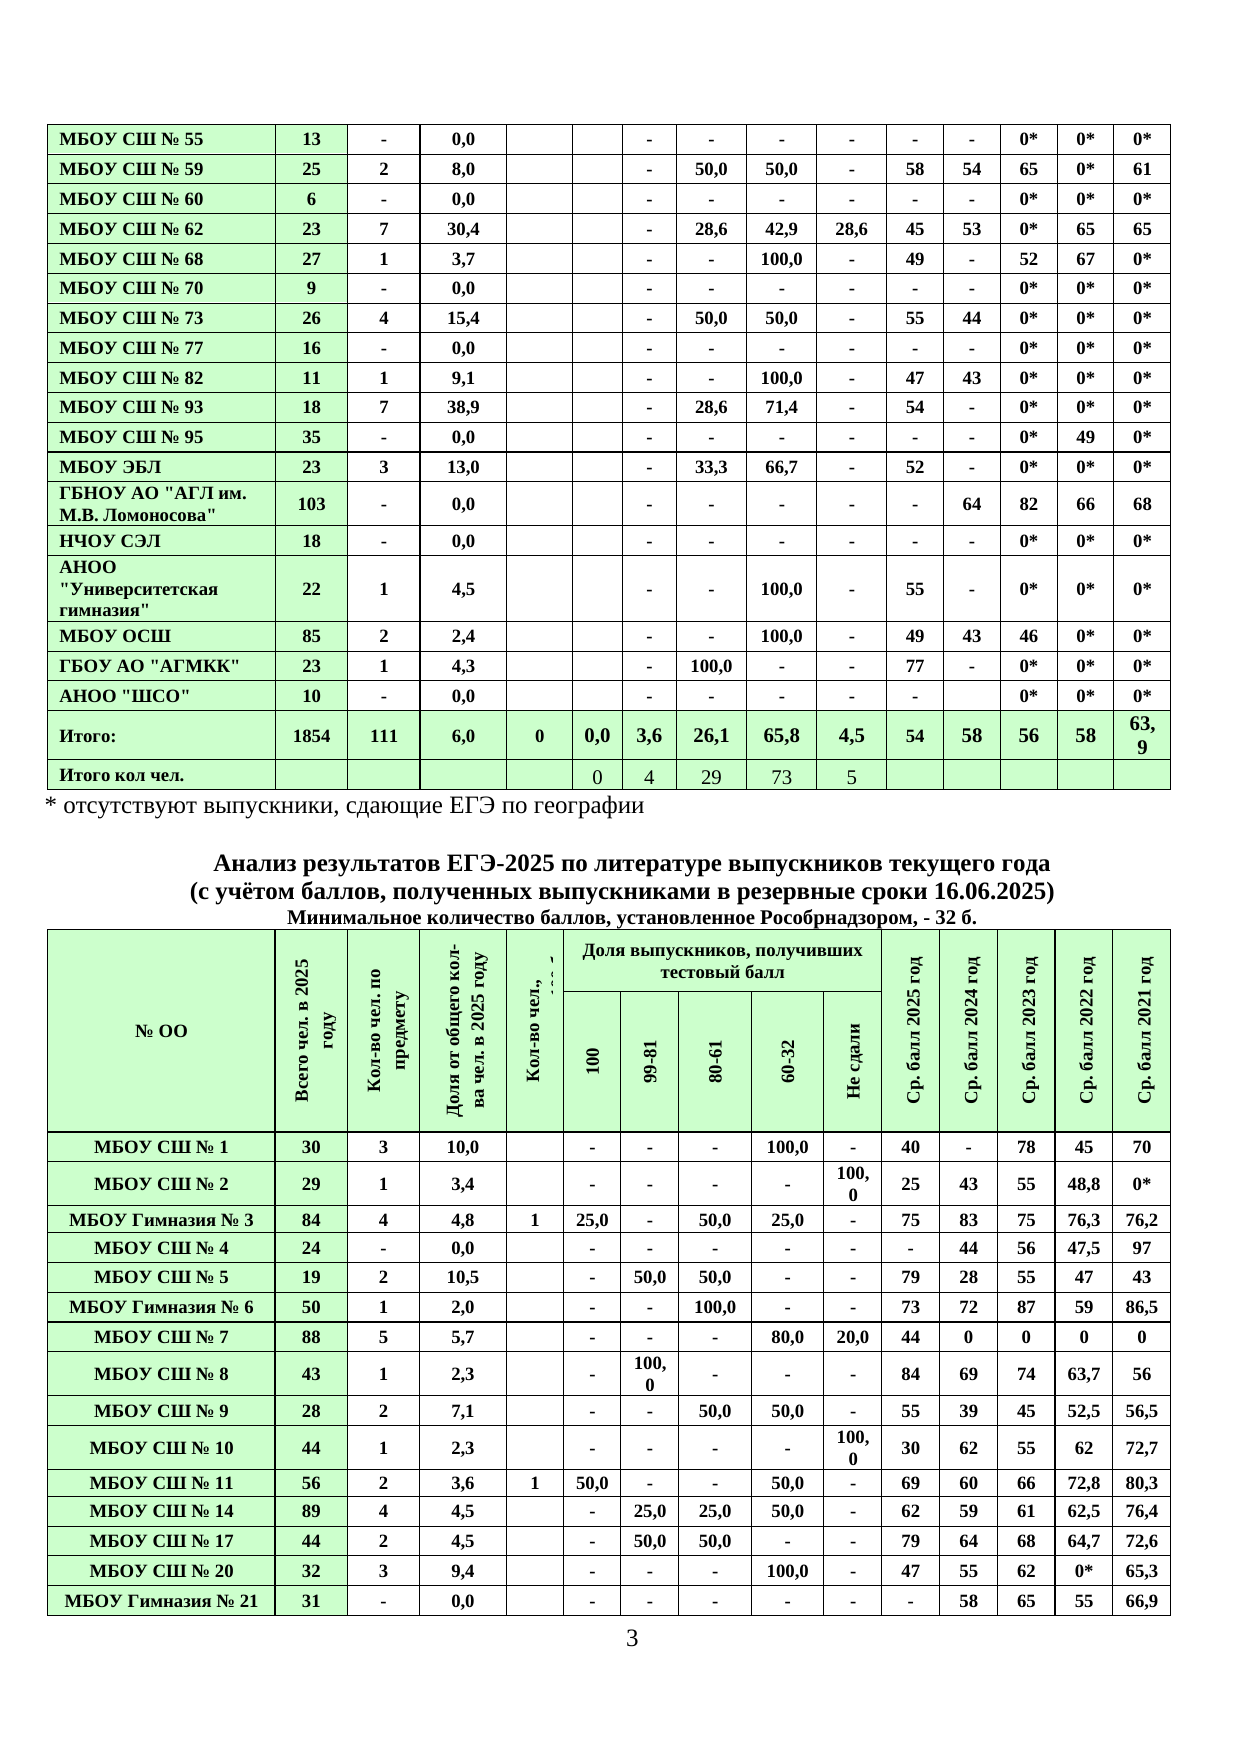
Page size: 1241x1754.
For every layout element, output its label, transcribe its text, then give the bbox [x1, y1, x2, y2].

table_cell - [817, 652, 886, 680]
table_cell 38,9 [421, 393, 506, 422]
table_cell 84 [276, 1206, 347, 1232]
table_cell 0* [1001, 125, 1057, 153]
table_header Ср. балл 2024 год [940, 930, 997, 1131]
table_cell МБОУ ЭБЛ [48, 453, 275, 481]
table_cell 0* [1114, 304, 1170, 332]
table_cell 1 [348, 1162, 419, 1205]
table_cell - [817, 304, 886, 332]
text Минимальное количество баллов, установленное Рособрнадзором, - 32 б. [59, 905, 1205, 929]
table_cell 0* [1001, 333, 1057, 362]
table_cell 10 [276, 681, 347, 710]
table_cell 33,3 [677, 453, 746, 481]
table_cell [507, 681, 572, 710]
table_cell 0 [998, 1323, 1054, 1351]
table_header № ОО [48, 930, 274, 1131]
table_cell - [677, 526, 746, 555]
table_cell 0* [1001, 304, 1057, 332]
text Анализ результатов ЕГЭ-2025 по литературе выпускников текущего года [59, 848, 1205, 876]
table_cell МБОУ СШ № 1 [48, 1133, 274, 1161]
table_cell - [817, 423, 886, 451]
table_cell [573, 125, 622, 153]
table_cell 77 [887, 652, 943, 680]
table_cell 15,4 [421, 304, 506, 332]
table_cell [573, 304, 622, 332]
table_cell МБОУ СШ № 82 [48, 363, 275, 392]
table_cell 64,7 [1056, 1527, 1112, 1555]
table_cell 55 [940, 1556, 997, 1585]
table_cell - [621, 1133, 678, 1161]
table_cell МБОУ СШ № 70 [48, 274, 275, 302]
table_cell - [887, 482, 943, 525]
table_cell - [944, 556, 1000, 621]
table_cell 26,1 [677, 711, 746, 759]
table_cell 22 [276, 556, 347, 621]
table_cell - [882, 1586, 939, 1615]
table_cell [507, 244, 572, 273]
table_cell 0* [1001, 681, 1057, 710]
table_cell - [677, 184, 746, 213]
table_header Ср. балл 2022 год [1056, 930, 1112, 1131]
table_cell 0,0 [421, 184, 506, 213]
table_cell [276, 760, 347, 789]
table_header Кол-во чел. по предмету [348, 930, 419, 1131]
table_cell 72,6 [1113, 1527, 1170, 1555]
table_cell 54 [944, 155, 1000, 183]
table_cell - [623, 244, 676, 273]
table_cell 50,0 [747, 155, 816, 183]
table_header Ср. балл 2025 год [882, 930, 939, 1131]
table_cell 62 [998, 1556, 1054, 1585]
table_cell [507, 214, 572, 243]
table_cell 0* [1113, 1162, 1170, 1205]
table_cell [573, 363, 622, 392]
table_cell 72,8 [1056, 1470, 1112, 1496]
table_cell 48,8 [1056, 1162, 1112, 1205]
table_cell - [944, 333, 1000, 362]
table_cell - [564, 1426, 620, 1469]
table_cell МБОУ СШ № 60 [48, 184, 275, 213]
table_cell - [817, 681, 886, 710]
table_cell [573, 244, 622, 273]
table_cell - [677, 333, 746, 362]
table_cell 61 [1114, 155, 1170, 183]
table_cell [573, 333, 622, 362]
table_cell 3,7 [421, 244, 506, 273]
table_cell 78 [998, 1133, 1054, 1161]
table_cell 63,9 [1114, 711, 1170, 759]
table_cell 2,3 [420, 1352, 506, 1395]
table_cell 16 [276, 333, 347, 362]
table_cell 0,0 [573, 711, 622, 759]
table_cell - [747, 526, 816, 555]
table_cell 0* [1058, 155, 1113, 183]
table_cell [507, 304, 572, 332]
table_cell 66,7 [747, 453, 816, 481]
table_cell [507, 1396, 563, 1425]
table_cell 1854 [276, 711, 347, 759]
table_cell [507, 184, 572, 213]
table_cell 0* [1001, 526, 1057, 555]
table_cell - [623, 333, 676, 362]
table_cell [573, 423, 622, 451]
table_cell 52,5 [1056, 1396, 1112, 1425]
table_cell 58 [944, 711, 1000, 759]
table_cell МБОУ СШ № 8 [48, 1352, 274, 1395]
table_cell - [677, 274, 746, 302]
table_cell МБОУ ОСШ [48, 622, 275, 651]
table_cell - [747, 333, 816, 362]
table_cell 45 [887, 214, 943, 243]
table_cell [507, 622, 572, 651]
table_cell 43 [944, 622, 1000, 651]
table_cell 50,0 [564, 1470, 620, 1496]
table_cell [1001, 760, 1057, 789]
table_cell 30,4 [421, 214, 506, 243]
table_cell - [623, 304, 676, 332]
table_cell 0* [1001, 393, 1057, 422]
table_cell 74 [998, 1352, 1054, 1395]
table_cell - [564, 1352, 620, 1395]
table_cell 103 [276, 482, 347, 525]
table_cell 50,0 [621, 1527, 678, 1555]
table_cell - [824, 1133, 881, 1161]
table_cell - [623, 482, 676, 525]
text (с учётом баллов, полученных выпускниками в резервные сроки 16.06.2025) [59, 876, 1205, 905]
table_cell 0* [1114, 622, 1170, 651]
table_cell [1058, 760, 1113, 789]
table_cell [507, 1426, 563, 1469]
table_cell - [817, 622, 886, 651]
table_cell - [621, 1162, 678, 1205]
table_cell 0* [1058, 622, 1113, 651]
table_cell 100,0 [824, 1162, 881, 1205]
table_cell 1 [348, 652, 419, 680]
table_cell - [621, 1206, 678, 1232]
table_cell 4 [348, 1206, 419, 1232]
table_cell 13 [276, 125, 347, 153]
table_cell 4,5 [420, 1527, 506, 1555]
table_cell - [623, 453, 676, 481]
table_cell 63,7 [1056, 1352, 1112, 1395]
table_cell - [752, 1527, 823, 1555]
table_cell 100,0 [747, 244, 816, 273]
table_cell 72,7 [1113, 1426, 1170, 1469]
table_cell 62 [882, 1497, 939, 1526]
table_cell 7,1 [420, 1396, 506, 1425]
table_cell - [677, 482, 746, 525]
table_cell 4,5 [817, 711, 886, 759]
table_cell - [564, 1233, 620, 1262]
table_cell [573, 214, 622, 243]
table_cell - [623, 393, 676, 422]
table_cell - [944, 125, 1000, 153]
table_cell 66 [1058, 482, 1113, 525]
table_cell 0,0 [421, 423, 506, 451]
table_cell 50,0 [679, 1527, 751, 1555]
table_cell - [564, 1162, 620, 1205]
table_cell 50,0 [679, 1396, 751, 1425]
table_cell 0* [1058, 652, 1113, 680]
table_cell АНОО "Университетская гимназия" [48, 556, 275, 621]
table_cell - [824, 1470, 881, 1496]
table_cell 50,0 [621, 1263, 678, 1292]
table_cell - [621, 1426, 678, 1469]
table_cell 47 [887, 363, 943, 392]
table_cell 0,0 [421, 333, 506, 362]
table_cell 18 [276, 393, 347, 422]
table_cell [507, 1263, 563, 1292]
table_cell - [824, 1352, 881, 1395]
table_header Всего чел. в 2025 году [276, 930, 347, 1131]
table_cell [573, 453, 622, 481]
table_cell 25,0 [752, 1206, 823, 1232]
table_cell 0* [1114, 681, 1170, 710]
table_cell 0* [1058, 556, 1113, 621]
table_cell 68 [998, 1527, 1054, 1555]
table_cell [507, 1586, 563, 1615]
table_cell - [564, 1133, 620, 1161]
table_cell 100,0 [679, 1293, 751, 1321]
table_cell 32 [276, 1556, 347, 1585]
table_cell 0* [1001, 274, 1057, 302]
table_cell 62,5 [1056, 1497, 1112, 1526]
table_cell - [747, 125, 816, 153]
table_cell 0 [1113, 1323, 1170, 1351]
table_cell 20,0 [824, 1323, 881, 1351]
table_cell - [621, 1233, 678, 1262]
table_cell - [564, 1396, 620, 1425]
table_cell - [679, 1162, 751, 1205]
table_cell 25,0 [621, 1497, 678, 1526]
table_cell [507, 125, 572, 153]
table_cell - [752, 1162, 823, 1205]
table_cell 56 [1001, 711, 1057, 759]
table_cell - [887, 526, 943, 555]
table_cell - [623, 556, 676, 621]
table_cell 28,6 [677, 393, 746, 422]
table_cell - [752, 1293, 823, 1321]
table_cell 53 [944, 214, 1000, 243]
table_cell МБОУ Гимназия № 21 [48, 1586, 274, 1615]
table_cell - [817, 556, 886, 621]
table_cell - [679, 1323, 751, 1351]
table_cell 100,0 [824, 1426, 881, 1469]
table_header Доля от общего кол-ва чел. в 2025 году [420, 930, 506, 1131]
table_cell - [348, 274, 419, 302]
table_cell 54 [887, 711, 943, 759]
table_cell [507, 1497, 563, 1526]
table_cell 44 [940, 1233, 997, 1262]
table_cell [507, 393, 572, 422]
table_cell - [348, 423, 419, 451]
table_cell 58 [887, 155, 943, 183]
table_cell 5,7 [420, 1323, 506, 1351]
table_cell 100,0 [752, 1556, 823, 1585]
table_cell [507, 333, 572, 362]
table_cell МБОУ СШ № 55 [48, 125, 275, 153]
table_cell МБОУ СШ № 2 [48, 1162, 274, 1205]
table_cell 67 [1058, 244, 1113, 273]
table_cell 25,0 [564, 1206, 620, 1232]
table_cell МБОУ СШ № 4 [48, 1233, 274, 1262]
table_cell - [348, 125, 419, 153]
table_cell - [817, 125, 886, 153]
table_cell 65 [1001, 155, 1057, 183]
table_cell 56 [276, 1470, 347, 1496]
table_cell [507, 155, 572, 183]
table_cell 79 [882, 1527, 939, 1555]
table_cell - [824, 1556, 881, 1585]
table_cell 75 [998, 1206, 1054, 1232]
table_cell - [679, 1352, 751, 1395]
table_cell 0 [507, 711, 572, 759]
table_cell 45 [1056, 1133, 1112, 1161]
table_cell 0* [1114, 274, 1170, 302]
table_cell - [621, 1470, 678, 1496]
table_cell - [623, 274, 676, 302]
table_cell 44 [276, 1527, 347, 1555]
table_cell 100,0 [621, 1352, 678, 1395]
table_cell 0* [1001, 184, 1057, 213]
table_cell 50,0 [752, 1396, 823, 1425]
table_cell 0 [940, 1323, 997, 1351]
table_cell 0* [1114, 393, 1170, 422]
table_cell 1 [348, 363, 419, 392]
table_cell [507, 482, 572, 525]
table_cell 0* [1114, 244, 1170, 273]
table_cell 25 [276, 155, 347, 183]
table_cell - [817, 482, 886, 525]
table_cell 6 [276, 184, 347, 213]
table_cell 19 [276, 1263, 347, 1292]
table_cell 2 [348, 1527, 419, 1555]
table_cell 0* [1058, 304, 1113, 332]
table_cell 43 [940, 1162, 997, 1205]
table_cell 65 [1058, 214, 1113, 243]
table_cell [944, 681, 1000, 710]
table_cell 0* [1056, 1556, 1112, 1585]
table_cell [573, 482, 622, 525]
table_cell 0* [1001, 363, 1057, 392]
table_cell [507, 526, 572, 555]
table_cell Не сдали [824, 992, 881, 1131]
table_cell - [679, 1556, 751, 1585]
table_cell 73 [747, 760, 816, 789]
table_cell 23 [276, 652, 347, 680]
table_cell 87 [998, 1293, 1054, 1321]
table_cell - [747, 652, 816, 680]
table_cell - [623, 622, 676, 651]
table_cell 0* [1114, 184, 1170, 213]
table_header Доля выпускников, получивших тестовый балл [564, 930, 881, 991]
table_cell - [887, 274, 943, 302]
table_cell 70 [1113, 1133, 1170, 1161]
table_cell - [824, 1263, 881, 1292]
table_cell [887, 760, 943, 789]
table_cell 100,0 [677, 652, 746, 680]
table_cell - [564, 1556, 620, 1585]
table_cell МБОУ СШ № 14 [48, 1497, 274, 1526]
table_cell 4,8 [420, 1206, 506, 1232]
table_cell 4 [623, 760, 676, 789]
table_cell - [677, 622, 746, 651]
table_cell - [882, 1233, 939, 1262]
table_cell - [679, 1470, 751, 1496]
table_cell [348, 760, 419, 789]
table_cell 65 [998, 1586, 1054, 1615]
table_cell - [679, 1426, 751, 1469]
table_cell 59 [1056, 1293, 1112, 1321]
table_cell 47,5 [1056, 1233, 1112, 1262]
table_cell 2,3 [420, 1426, 506, 1469]
table_cell - [677, 363, 746, 392]
table_cell 47 [882, 1556, 939, 1585]
table_cell - [817, 363, 886, 392]
table_cell 55 [887, 304, 943, 332]
table_cell - [623, 423, 676, 451]
table_cell 39 [940, 1396, 997, 1425]
table_cell - [348, 1586, 419, 1615]
table_cell 1 [348, 1352, 419, 1395]
table_cell - [747, 274, 816, 302]
table_cell 0* [1114, 333, 1170, 362]
table_cell 35 [276, 423, 347, 451]
table_cell [507, 1556, 563, 1585]
table_cell - [887, 423, 943, 451]
table_cell - [817, 244, 886, 273]
table_cell 2 [348, 1396, 419, 1425]
table_cell - [564, 1586, 620, 1615]
table_cell 73 [882, 1293, 939, 1321]
table_cell ГБОУ АО "АГМКК" [48, 652, 275, 680]
table_cell [573, 393, 622, 422]
table_cell 76,2 [1113, 1206, 1170, 1232]
table_cell - [752, 1352, 823, 1395]
table_cell МБОУ СШ № 77 [48, 333, 275, 362]
table_cell 0* [1114, 526, 1170, 555]
table_cell МБОУ СШ № 93 [48, 393, 275, 422]
table_cell 50,0 [677, 155, 746, 183]
table_cell МБОУ Гимназия № 6 [48, 1293, 274, 1321]
table_cell 79 [882, 1263, 939, 1292]
table_cell - [621, 1586, 678, 1615]
table_cell 47 [1056, 1263, 1112, 1292]
table_cell 10,5 [420, 1263, 506, 1292]
table_cell 11 [276, 363, 347, 392]
table_cell 28,6 [677, 214, 746, 243]
table_cell 0* [1114, 652, 1170, 680]
table_cell 0,0 [421, 274, 506, 302]
table_cell - [817, 184, 886, 213]
table_cell МБОУ СШ № 20 [48, 1556, 274, 1585]
table_cell 1 [507, 1470, 563, 1496]
table_cell 0* [1058, 393, 1113, 422]
table_cell 1 [348, 244, 419, 273]
table_cell - [940, 1133, 997, 1161]
table_cell 76,3 [1056, 1206, 1112, 1232]
table_cell 75 [882, 1206, 939, 1232]
table_cell [573, 681, 622, 710]
table_cell - [348, 333, 419, 362]
table_cell 24 [276, 1233, 347, 1262]
table_cell 61 [998, 1497, 1054, 1526]
table_cell 1 [348, 556, 419, 621]
table_cell 0,0 [421, 681, 506, 710]
table_cell 2,0 [420, 1293, 506, 1321]
table_cell 43 [944, 363, 1000, 392]
table_cell - [564, 1497, 620, 1526]
table_cell 31 [276, 1586, 347, 1615]
table_cell 50,0 [747, 304, 816, 332]
table_header Кол-во чел., получивших 100 б. [507, 930, 563, 1131]
table_cell 50,0 [752, 1470, 823, 1496]
table_cell - [623, 681, 676, 710]
table_cell 71,4 [747, 393, 816, 422]
table_cell 58 [940, 1586, 997, 1615]
table_header Ср. балл 2021 год [1113, 930, 1170, 1131]
table_cell [421, 760, 506, 789]
table_cell - [944, 274, 1000, 302]
table_cell 100,0 [747, 363, 816, 392]
table_cell 42,9 [747, 214, 816, 243]
table_cell МБОУ СШ № 5 [48, 1263, 274, 1292]
table_cell [507, 1162, 563, 1205]
table_cell 60-32 [752, 992, 823, 1131]
table_cell - [824, 1206, 881, 1232]
table_cell 1 [348, 1293, 419, 1321]
table_cell [507, 1293, 563, 1321]
table_cell 23 [276, 453, 347, 481]
table_cell [507, 1323, 563, 1351]
table_cell [507, 423, 572, 451]
table_cell 0* [1114, 125, 1170, 153]
table_cell - [752, 1586, 823, 1615]
table_cell МБОУ СШ № 7 [48, 1323, 274, 1351]
table_cell [507, 652, 572, 680]
table_cell 56 [998, 1233, 1054, 1262]
table_cell МБОУ СШ № 73 [48, 304, 275, 332]
table_cell - [564, 1293, 620, 1321]
table_cell [507, 760, 572, 789]
table_cell 0* [1114, 363, 1170, 392]
table_cell - [944, 393, 1000, 422]
table_cell 43 [1113, 1263, 1170, 1292]
table_cell 7 [348, 214, 419, 243]
table_cell МБОУ СШ № 95 [48, 423, 275, 451]
table_cell 80,3 [1113, 1470, 1170, 1496]
table_cell 55 [998, 1426, 1054, 1469]
table_cell 0 [573, 760, 622, 789]
table_cell - [824, 1527, 881, 1555]
table_cell ГБНОУ АО "АГЛ им. М.В. Ломоносова" [48, 482, 275, 525]
table_cell 2,4 [421, 622, 506, 651]
table_cell [507, 274, 572, 302]
table_cell - [677, 125, 746, 153]
table_cell 0,0 [420, 1233, 506, 1262]
table_cell [507, 363, 572, 392]
table_cell МБОУ СШ № 9 [48, 1396, 274, 1425]
table_cell 10,0 [420, 1133, 506, 1161]
table_cell 0,0 [420, 1586, 506, 1615]
table_cell - [623, 652, 676, 680]
table_cell 100,0 [747, 622, 816, 651]
table_cell 100,0 [747, 556, 816, 621]
table_cell 52 [887, 453, 943, 481]
table_cell - [564, 1263, 620, 1292]
table_cell - [817, 155, 886, 183]
table_cell 7 [348, 393, 419, 422]
table_cell 66,9 [1113, 1586, 1170, 1615]
table_cell 52 [1001, 244, 1057, 273]
table_cell [573, 184, 622, 213]
table_cell 86,5 [1113, 1293, 1170, 1321]
table_cell [507, 1133, 563, 1161]
table_cell 49 [1058, 423, 1113, 451]
table_cell 44 [276, 1426, 347, 1469]
table_cell 55 [1056, 1586, 1112, 1615]
table_cell - [887, 333, 943, 362]
table_cell 30 [882, 1426, 939, 1469]
table_cell - [677, 556, 746, 621]
table_cell - [348, 681, 419, 710]
table_cell - [623, 125, 676, 153]
table_cell [573, 652, 622, 680]
table_cell 23 [276, 214, 347, 243]
table_cell 0* [1114, 453, 1170, 481]
table_cell 1 [348, 1426, 419, 1469]
table_cell [507, 453, 572, 481]
table_cell АНОО "ШСО" [48, 681, 275, 710]
table_cell 46 [1001, 622, 1057, 651]
table_cell - [623, 363, 676, 392]
table_cell 4 [348, 304, 419, 332]
table_cell - [817, 453, 886, 481]
table_cell 9,4 [420, 1556, 506, 1585]
table_cell МБОУ СШ № 11 [48, 1470, 274, 1496]
table_cell 49 [887, 622, 943, 651]
table_cell 9,1 [421, 363, 506, 392]
table_cell 62 [1056, 1426, 1112, 1469]
table_cell - [623, 184, 676, 213]
table_cell [573, 622, 622, 651]
table_cell - [752, 1233, 823, 1262]
table_cell 55 [998, 1263, 1054, 1292]
table_cell 3 [348, 1133, 419, 1161]
table_cell 49 [887, 244, 943, 273]
table_cell 56 [1113, 1352, 1170, 1395]
table_cell - [817, 274, 886, 302]
table_cell - [679, 1133, 751, 1161]
table_cell 25 [882, 1162, 939, 1205]
table_cell - [621, 1293, 678, 1321]
table_cell - [944, 652, 1000, 680]
table_cell - [944, 453, 1000, 481]
table_cell 50,0 [677, 304, 746, 332]
table_cell 3,6 [420, 1470, 506, 1496]
table_cell 0,0 [421, 125, 506, 153]
table_cell [507, 1352, 563, 1395]
table_cell 84 [882, 1352, 939, 1395]
table_cell 30 [276, 1133, 347, 1161]
table_cell - [348, 482, 419, 525]
table_cell 0* [1114, 556, 1170, 621]
table_cell 45 [998, 1396, 1054, 1425]
table_cell 2 [348, 1470, 419, 1496]
table_cell 72 [940, 1293, 997, 1321]
table_cell [944, 760, 1000, 789]
table_cell - [621, 1396, 678, 1425]
table_cell [507, 556, 572, 621]
table_cell 65,3 [1113, 1556, 1170, 1585]
table_cell - [623, 526, 676, 555]
table_cell - [564, 1323, 620, 1351]
table_cell [573, 155, 622, 183]
table_cell - [747, 681, 816, 710]
table_cell 4,3 [421, 652, 506, 680]
table_cell 80-61 [679, 992, 751, 1131]
table_cell 0* [1001, 214, 1057, 243]
table_cell - [817, 333, 886, 362]
table_cell - [621, 1323, 678, 1351]
table_cell 28 [276, 1396, 347, 1425]
table_cell - [752, 1263, 823, 1292]
table_cell [507, 1233, 563, 1262]
table_cell 85 [276, 622, 347, 651]
table_cell Итого кол чел. [48, 760, 275, 789]
table_cell 50 [276, 1293, 347, 1321]
table_cell 44 [882, 1323, 939, 1351]
table_cell - [944, 184, 1000, 213]
table_cell [507, 1527, 563, 1555]
table_cell 59 [940, 1497, 997, 1526]
table_cell МБОУ СШ № 10 [48, 1426, 274, 1469]
table_cell 0* [1001, 423, 1057, 451]
table_cell 3 [348, 453, 419, 481]
table_cell 50,0 [752, 1497, 823, 1526]
table_cell 64 [940, 1527, 997, 1555]
table_cell 43 [276, 1352, 347, 1395]
table_cell 60 [940, 1470, 997, 1496]
table_cell - [623, 155, 676, 183]
table_cell 0* [1114, 423, 1170, 451]
table_cell 28,6 [817, 214, 886, 243]
table_cell [573, 556, 622, 621]
table_cell 29 [276, 1162, 347, 1205]
table_cell - [564, 1527, 620, 1555]
table_cell 4,5 [420, 1497, 506, 1526]
table_cell 27 [276, 244, 347, 273]
table_cell [1114, 760, 1170, 789]
table_cell МБОУ СШ № 62 [48, 214, 275, 243]
table_cell 18 [276, 526, 347, 555]
table_cell - [752, 1426, 823, 1469]
table_cell - [824, 1293, 881, 1321]
table_cell - [747, 423, 816, 451]
table_cell 25,0 [679, 1497, 751, 1526]
table_cell 3,4 [420, 1162, 506, 1205]
table_cell 0,0 [421, 482, 506, 525]
table_cell НЧОУ СЭЛ [48, 526, 275, 555]
table_cell 4 [348, 1497, 419, 1526]
table_cell 54 [887, 393, 943, 422]
table_cell 50,0 [679, 1206, 751, 1232]
table_cell - [824, 1396, 881, 1425]
table_cell 0* [1058, 453, 1113, 481]
table_cell МБОУ СШ № 17 [48, 1527, 274, 1555]
table_cell - [944, 244, 1000, 273]
table_cell 0* [1001, 556, 1057, 621]
table_cell 100 [564, 992, 620, 1131]
table_cell МБОУ СШ № 59 [48, 155, 275, 183]
table_cell 99-81 [621, 992, 678, 1131]
table_cell 58 [1058, 711, 1113, 759]
table_cell 56,5 [1113, 1396, 1170, 1425]
table_cell - [677, 681, 746, 710]
table_cell - [348, 1233, 419, 1262]
text * отсутствуют выпускники, сдающие ЕГЭ по географии [44, 790, 1205, 819]
table_cell 0* [1058, 274, 1113, 302]
table_cell МБОУ Гимназия № 3 [48, 1206, 274, 1232]
table_cell - [824, 1497, 881, 1526]
table_cell 3,6 [623, 711, 676, 759]
table_cell 0* [1001, 652, 1057, 680]
table_cell - [824, 1586, 881, 1615]
table_cell 5 [348, 1323, 419, 1351]
table_cell 55 [998, 1162, 1054, 1205]
table_cell 2 [348, 622, 419, 651]
table_cell 97 [1113, 1233, 1170, 1262]
table_cell 29 [677, 760, 746, 789]
table_cell 50,0 [679, 1263, 751, 1292]
table_cell 66 [998, 1470, 1054, 1496]
table_cell 8,0 [421, 155, 506, 183]
table_cell 26 [276, 304, 347, 332]
table_cell 0* [1058, 363, 1113, 392]
table_cell 6,0 [421, 711, 506, 759]
table_cell - [817, 393, 886, 422]
table_cell 83 [940, 1206, 997, 1232]
table_cell - [887, 184, 943, 213]
table_cell - [348, 526, 419, 555]
table_cell 4,5 [421, 556, 506, 621]
table_cell - [621, 1556, 678, 1585]
table_cell 0* [1058, 681, 1113, 710]
table_cell 0* [1058, 333, 1113, 362]
table_cell - [679, 1233, 751, 1262]
table_cell 100,0 [752, 1133, 823, 1161]
table_cell 13,0 [421, 453, 506, 481]
table_cell - [887, 125, 943, 153]
table_cell 68 [1114, 482, 1170, 525]
table_cell 40 [882, 1133, 939, 1161]
table_cell - [944, 526, 1000, 555]
table_cell 62 [940, 1426, 997, 1469]
table_cell 69 [882, 1470, 939, 1496]
table_cell 80,0 [752, 1323, 823, 1351]
table_cell 0* [1058, 184, 1113, 213]
table_cell 0,0 [421, 526, 506, 555]
table_cell 44 [944, 304, 1000, 332]
table_cell 28 [940, 1263, 997, 1292]
table_cell - [887, 681, 943, 710]
table_cell 88 [276, 1323, 347, 1351]
table_cell - [677, 244, 746, 273]
table_cell МБОУ СШ № 68 [48, 244, 275, 273]
table_cell 69 [940, 1352, 997, 1395]
table_cell 1 [507, 1206, 563, 1232]
table_cell 65,8 [747, 711, 816, 759]
table_cell - [348, 184, 419, 213]
table_cell [573, 526, 622, 555]
table_cell 64 [944, 482, 1000, 525]
table_cell - [623, 214, 676, 243]
table_cell 0* [1058, 125, 1113, 153]
table_cell 89 [276, 1497, 347, 1526]
table_cell 0* [1001, 453, 1057, 481]
table_cell - [747, 482, 816, 525]
table_cell - [747, 184, 816, 213]
table_cell 2 [348, 1263, 419, 1292]
table_cell - [944, 423, 1000, 451]
table_cell 65 [1114, 214, 1170, 243]
table_cell - [817, 526, 886, 555]
table_cell - [824, 1233, 881, 1262]
table_cell 82 [1001, 482, 1057, 525]
table_cell [573, 274, 622, 302]
table_cell 5 [817, 760, 886, 789]
table_cell 2 [348, 155, 419, 183]
table_cell - [677, 423, 746, 451]
table_cell 0 [1056, 1323, 1112, 1351]
table_cell 9 [276, 274, 347, 302]
table_cell - [679, 1586, 751, 1615]
table_cell 3 [348, 1556, 419, 1585]
table_cell 0* [1058, 526, 1113, 555]
table_cell 55 [882, 1396, 939, 1425]
table_cell 55 [887, 556, 943, 621]
table_header Ср. балл 2023 год [998, 930, 1054, 1131]
table_cell Итого: [48, 711, 275, 759]
table_cell 76,4 [1113, 1497, 1170, 1526]
table_cell 111 [348, 711, 419, 759]
